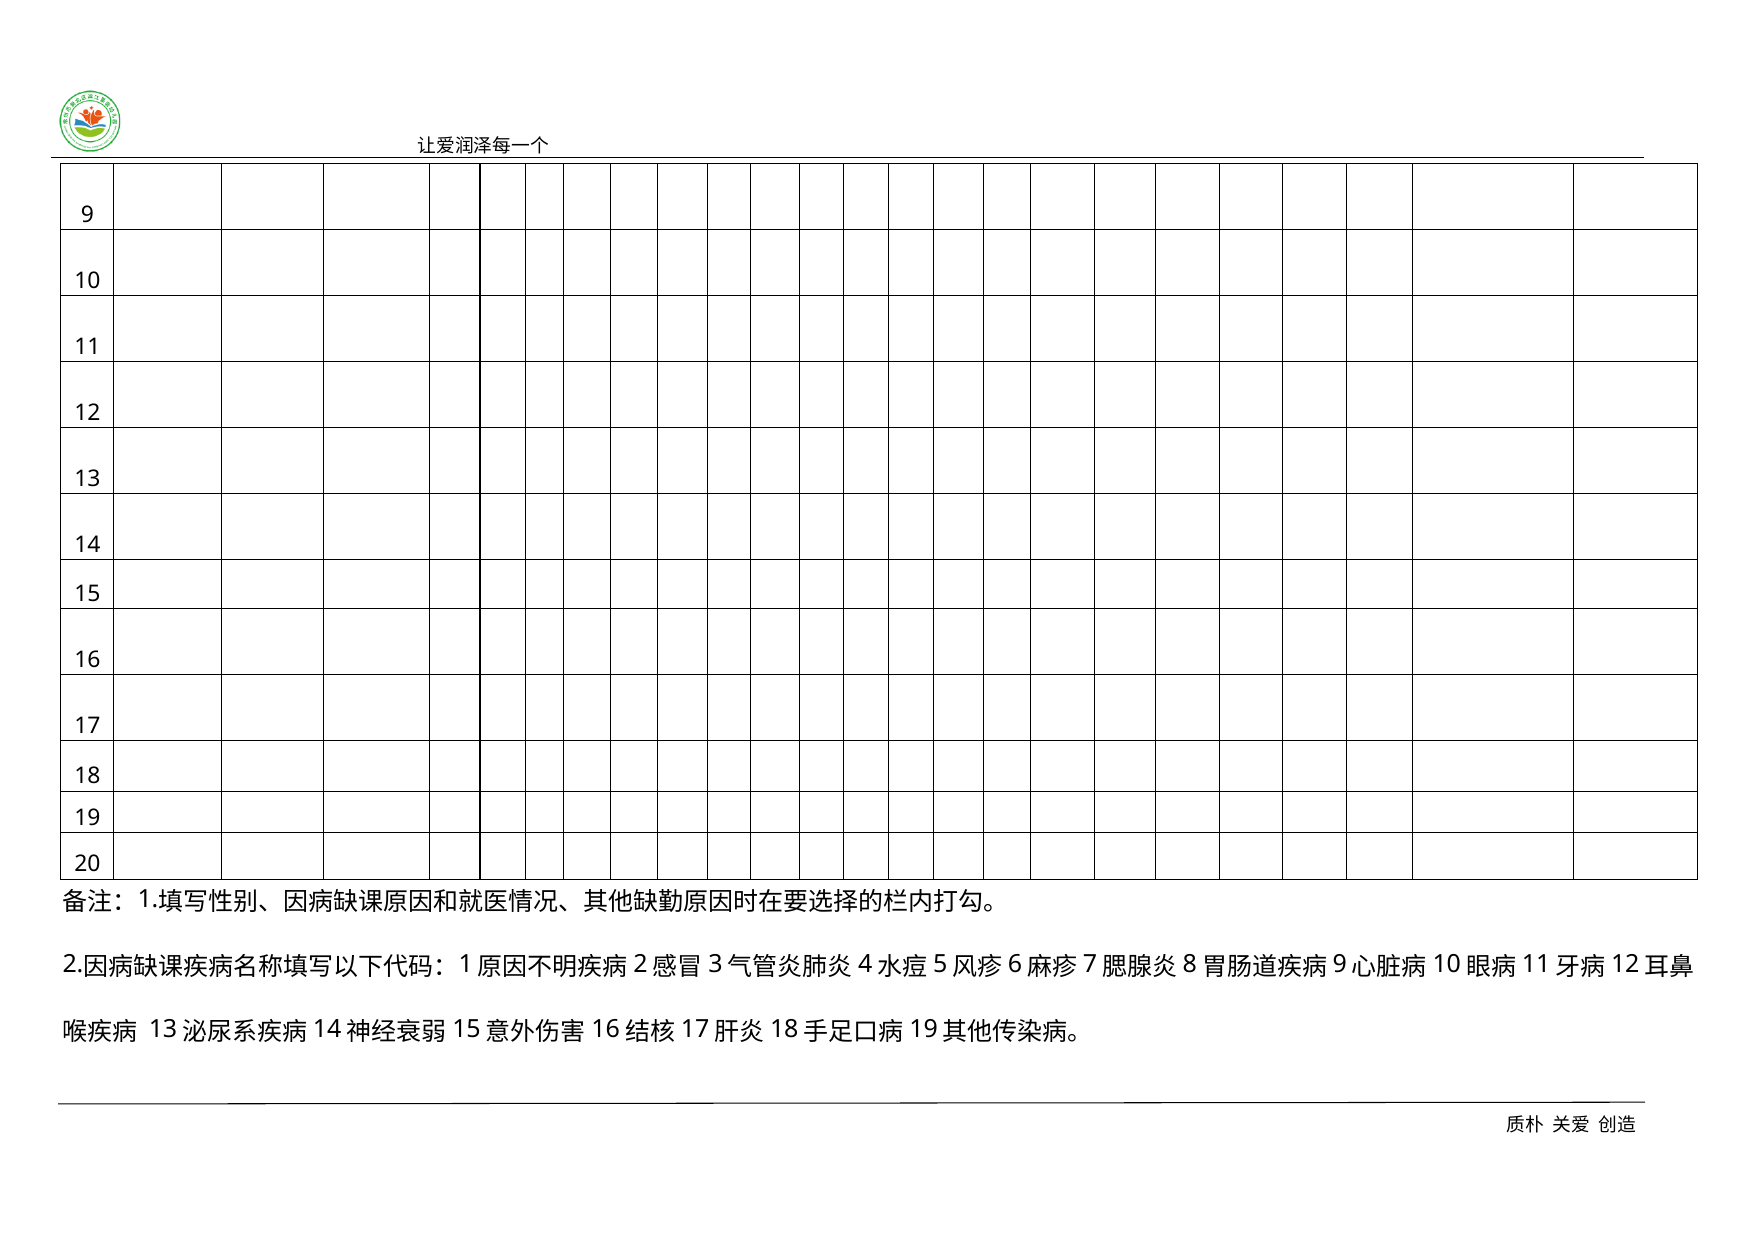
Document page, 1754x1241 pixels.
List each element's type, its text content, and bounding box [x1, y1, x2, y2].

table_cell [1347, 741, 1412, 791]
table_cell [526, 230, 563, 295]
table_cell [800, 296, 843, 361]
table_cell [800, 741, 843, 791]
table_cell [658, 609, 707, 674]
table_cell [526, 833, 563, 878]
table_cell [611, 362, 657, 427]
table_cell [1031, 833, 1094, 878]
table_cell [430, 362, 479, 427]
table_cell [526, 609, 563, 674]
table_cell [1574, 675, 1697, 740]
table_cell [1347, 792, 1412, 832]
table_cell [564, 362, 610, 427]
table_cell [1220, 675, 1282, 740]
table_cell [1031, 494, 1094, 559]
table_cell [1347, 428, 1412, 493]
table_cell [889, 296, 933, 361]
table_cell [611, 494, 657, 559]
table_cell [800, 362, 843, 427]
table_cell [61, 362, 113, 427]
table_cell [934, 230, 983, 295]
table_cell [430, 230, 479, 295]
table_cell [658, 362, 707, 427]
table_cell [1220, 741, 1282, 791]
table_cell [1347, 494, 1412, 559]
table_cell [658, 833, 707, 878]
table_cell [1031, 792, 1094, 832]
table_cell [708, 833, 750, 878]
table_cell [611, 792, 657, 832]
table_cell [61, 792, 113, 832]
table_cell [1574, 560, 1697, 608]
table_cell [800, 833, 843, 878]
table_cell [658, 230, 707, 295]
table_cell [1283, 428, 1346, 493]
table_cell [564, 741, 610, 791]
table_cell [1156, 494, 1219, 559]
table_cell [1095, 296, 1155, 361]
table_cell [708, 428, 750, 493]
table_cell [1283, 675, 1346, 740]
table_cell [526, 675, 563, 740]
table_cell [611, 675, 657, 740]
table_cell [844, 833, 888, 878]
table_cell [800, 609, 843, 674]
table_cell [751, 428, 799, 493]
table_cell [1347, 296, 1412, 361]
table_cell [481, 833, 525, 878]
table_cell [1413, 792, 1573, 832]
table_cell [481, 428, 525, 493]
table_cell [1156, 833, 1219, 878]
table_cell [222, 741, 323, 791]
table_cell 9 [61, 164, 113, 229]
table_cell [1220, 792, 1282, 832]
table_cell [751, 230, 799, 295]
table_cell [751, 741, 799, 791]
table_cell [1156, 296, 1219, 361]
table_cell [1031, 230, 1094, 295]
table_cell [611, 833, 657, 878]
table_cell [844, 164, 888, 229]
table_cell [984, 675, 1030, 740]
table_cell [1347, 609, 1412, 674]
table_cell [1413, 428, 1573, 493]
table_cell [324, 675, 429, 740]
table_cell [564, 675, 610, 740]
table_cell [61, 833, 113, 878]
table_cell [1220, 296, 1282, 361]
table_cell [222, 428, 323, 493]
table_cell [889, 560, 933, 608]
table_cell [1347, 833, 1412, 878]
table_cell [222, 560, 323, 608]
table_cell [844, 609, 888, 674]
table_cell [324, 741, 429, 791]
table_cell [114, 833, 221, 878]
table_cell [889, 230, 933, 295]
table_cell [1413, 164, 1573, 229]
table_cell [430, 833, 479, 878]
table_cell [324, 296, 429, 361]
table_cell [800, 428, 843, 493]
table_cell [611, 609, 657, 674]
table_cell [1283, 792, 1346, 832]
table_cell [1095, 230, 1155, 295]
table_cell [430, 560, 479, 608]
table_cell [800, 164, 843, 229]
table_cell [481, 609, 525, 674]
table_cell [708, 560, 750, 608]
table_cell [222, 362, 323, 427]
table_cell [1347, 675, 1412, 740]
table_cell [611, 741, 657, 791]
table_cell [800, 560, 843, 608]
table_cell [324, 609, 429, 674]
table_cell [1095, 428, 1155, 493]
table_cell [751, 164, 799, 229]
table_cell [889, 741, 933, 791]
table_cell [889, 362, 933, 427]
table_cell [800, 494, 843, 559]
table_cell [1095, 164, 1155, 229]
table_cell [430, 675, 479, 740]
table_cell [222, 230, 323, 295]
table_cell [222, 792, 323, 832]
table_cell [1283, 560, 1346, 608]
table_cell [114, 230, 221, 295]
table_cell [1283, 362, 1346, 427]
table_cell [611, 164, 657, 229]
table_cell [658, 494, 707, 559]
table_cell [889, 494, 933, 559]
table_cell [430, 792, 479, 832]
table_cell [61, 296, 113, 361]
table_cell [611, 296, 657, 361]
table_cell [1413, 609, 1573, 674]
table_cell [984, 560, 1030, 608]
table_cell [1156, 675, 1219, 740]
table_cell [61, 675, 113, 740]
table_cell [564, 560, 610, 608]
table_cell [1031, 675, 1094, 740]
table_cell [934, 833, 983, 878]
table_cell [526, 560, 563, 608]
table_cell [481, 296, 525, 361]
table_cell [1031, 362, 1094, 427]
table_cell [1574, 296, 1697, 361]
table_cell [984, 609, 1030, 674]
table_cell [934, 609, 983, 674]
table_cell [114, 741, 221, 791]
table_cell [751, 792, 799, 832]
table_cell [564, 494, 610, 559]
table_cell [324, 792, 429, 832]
table_cell [222, 164, 323, 229]
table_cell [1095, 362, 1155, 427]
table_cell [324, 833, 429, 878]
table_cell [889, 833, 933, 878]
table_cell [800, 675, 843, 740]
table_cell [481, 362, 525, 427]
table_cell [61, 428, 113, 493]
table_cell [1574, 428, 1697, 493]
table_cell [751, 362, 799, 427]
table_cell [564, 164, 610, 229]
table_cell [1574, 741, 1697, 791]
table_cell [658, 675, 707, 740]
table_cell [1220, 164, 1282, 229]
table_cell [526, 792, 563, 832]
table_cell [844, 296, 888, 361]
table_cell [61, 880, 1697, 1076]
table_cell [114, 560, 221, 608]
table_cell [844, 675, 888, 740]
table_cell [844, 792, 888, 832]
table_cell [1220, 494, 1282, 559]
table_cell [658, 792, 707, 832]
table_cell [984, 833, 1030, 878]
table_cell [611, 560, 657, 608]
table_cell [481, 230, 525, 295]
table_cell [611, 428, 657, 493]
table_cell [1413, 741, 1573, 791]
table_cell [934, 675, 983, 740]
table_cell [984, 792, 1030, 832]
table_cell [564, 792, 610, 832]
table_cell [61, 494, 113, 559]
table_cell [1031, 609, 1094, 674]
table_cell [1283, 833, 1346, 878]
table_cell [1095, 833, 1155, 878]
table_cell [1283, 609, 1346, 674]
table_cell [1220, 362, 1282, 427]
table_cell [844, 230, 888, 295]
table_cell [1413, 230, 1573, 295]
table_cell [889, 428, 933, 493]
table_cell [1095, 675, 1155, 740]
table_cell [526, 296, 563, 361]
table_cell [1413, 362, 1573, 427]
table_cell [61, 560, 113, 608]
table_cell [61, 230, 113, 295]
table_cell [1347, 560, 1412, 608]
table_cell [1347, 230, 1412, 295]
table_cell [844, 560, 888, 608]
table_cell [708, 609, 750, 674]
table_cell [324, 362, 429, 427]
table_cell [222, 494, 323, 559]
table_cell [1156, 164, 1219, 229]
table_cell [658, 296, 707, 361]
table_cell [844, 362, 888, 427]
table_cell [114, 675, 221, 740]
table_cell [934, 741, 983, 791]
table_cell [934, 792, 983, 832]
table_cell [114, 164, 221, 229]
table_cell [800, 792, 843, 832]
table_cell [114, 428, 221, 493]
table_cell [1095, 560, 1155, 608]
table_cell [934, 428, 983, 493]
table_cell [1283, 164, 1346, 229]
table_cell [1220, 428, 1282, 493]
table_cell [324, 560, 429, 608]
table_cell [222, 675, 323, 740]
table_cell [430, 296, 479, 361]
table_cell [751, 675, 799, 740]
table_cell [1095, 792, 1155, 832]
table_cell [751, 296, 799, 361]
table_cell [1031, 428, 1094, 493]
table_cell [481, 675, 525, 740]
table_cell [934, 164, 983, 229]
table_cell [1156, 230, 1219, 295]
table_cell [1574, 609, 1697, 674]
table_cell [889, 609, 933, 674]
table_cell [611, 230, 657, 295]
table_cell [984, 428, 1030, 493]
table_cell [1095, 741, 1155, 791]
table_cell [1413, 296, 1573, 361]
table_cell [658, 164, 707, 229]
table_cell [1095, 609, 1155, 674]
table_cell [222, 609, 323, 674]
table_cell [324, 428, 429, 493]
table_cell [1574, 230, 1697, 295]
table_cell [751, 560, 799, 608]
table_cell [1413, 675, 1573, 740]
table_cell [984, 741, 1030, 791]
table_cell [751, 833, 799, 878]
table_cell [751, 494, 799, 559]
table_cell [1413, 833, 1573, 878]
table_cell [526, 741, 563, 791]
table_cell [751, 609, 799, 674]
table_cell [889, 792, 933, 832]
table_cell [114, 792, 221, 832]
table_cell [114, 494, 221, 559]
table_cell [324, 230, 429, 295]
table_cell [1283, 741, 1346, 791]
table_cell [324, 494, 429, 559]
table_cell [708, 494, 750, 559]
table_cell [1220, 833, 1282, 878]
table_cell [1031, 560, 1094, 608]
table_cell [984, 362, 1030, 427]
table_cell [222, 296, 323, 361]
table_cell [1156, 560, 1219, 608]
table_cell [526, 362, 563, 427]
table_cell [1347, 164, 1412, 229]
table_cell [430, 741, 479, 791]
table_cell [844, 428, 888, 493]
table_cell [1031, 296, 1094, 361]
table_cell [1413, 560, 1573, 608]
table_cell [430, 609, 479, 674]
picture [59, 90, 121, 152]
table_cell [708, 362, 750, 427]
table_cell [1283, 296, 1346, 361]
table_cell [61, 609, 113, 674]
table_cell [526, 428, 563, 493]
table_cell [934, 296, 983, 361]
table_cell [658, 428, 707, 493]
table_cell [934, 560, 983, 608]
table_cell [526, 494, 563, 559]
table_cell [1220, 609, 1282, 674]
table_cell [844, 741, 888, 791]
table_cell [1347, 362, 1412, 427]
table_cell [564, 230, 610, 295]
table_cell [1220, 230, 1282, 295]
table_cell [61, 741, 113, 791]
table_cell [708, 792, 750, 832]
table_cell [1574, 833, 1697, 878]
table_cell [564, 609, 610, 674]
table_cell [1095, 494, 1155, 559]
table_cell [481, 164, 525, 229]
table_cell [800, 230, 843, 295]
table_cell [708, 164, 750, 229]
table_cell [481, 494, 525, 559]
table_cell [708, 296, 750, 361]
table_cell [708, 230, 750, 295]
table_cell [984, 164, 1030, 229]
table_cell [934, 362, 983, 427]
table_cell [430, 164, 479, 229]
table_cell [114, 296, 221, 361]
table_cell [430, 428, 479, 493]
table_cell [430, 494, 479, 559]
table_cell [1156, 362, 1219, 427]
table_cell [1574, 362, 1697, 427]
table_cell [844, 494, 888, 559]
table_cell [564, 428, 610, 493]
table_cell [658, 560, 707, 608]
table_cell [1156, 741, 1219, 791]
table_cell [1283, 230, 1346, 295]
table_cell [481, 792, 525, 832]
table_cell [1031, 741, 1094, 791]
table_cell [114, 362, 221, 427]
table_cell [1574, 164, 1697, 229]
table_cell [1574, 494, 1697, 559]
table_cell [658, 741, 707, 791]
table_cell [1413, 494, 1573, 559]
table_cell [324, 164, 429, 229]
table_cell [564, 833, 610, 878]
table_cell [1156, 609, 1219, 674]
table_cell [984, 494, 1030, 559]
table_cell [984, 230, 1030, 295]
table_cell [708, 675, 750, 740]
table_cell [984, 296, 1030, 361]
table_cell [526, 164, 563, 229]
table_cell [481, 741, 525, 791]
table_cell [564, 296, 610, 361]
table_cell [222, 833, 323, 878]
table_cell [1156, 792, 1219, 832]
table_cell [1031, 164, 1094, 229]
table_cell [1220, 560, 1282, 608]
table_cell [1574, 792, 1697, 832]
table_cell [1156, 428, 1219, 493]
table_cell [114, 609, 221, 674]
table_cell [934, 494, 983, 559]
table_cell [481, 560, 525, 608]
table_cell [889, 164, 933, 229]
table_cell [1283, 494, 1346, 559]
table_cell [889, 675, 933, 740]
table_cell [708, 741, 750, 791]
